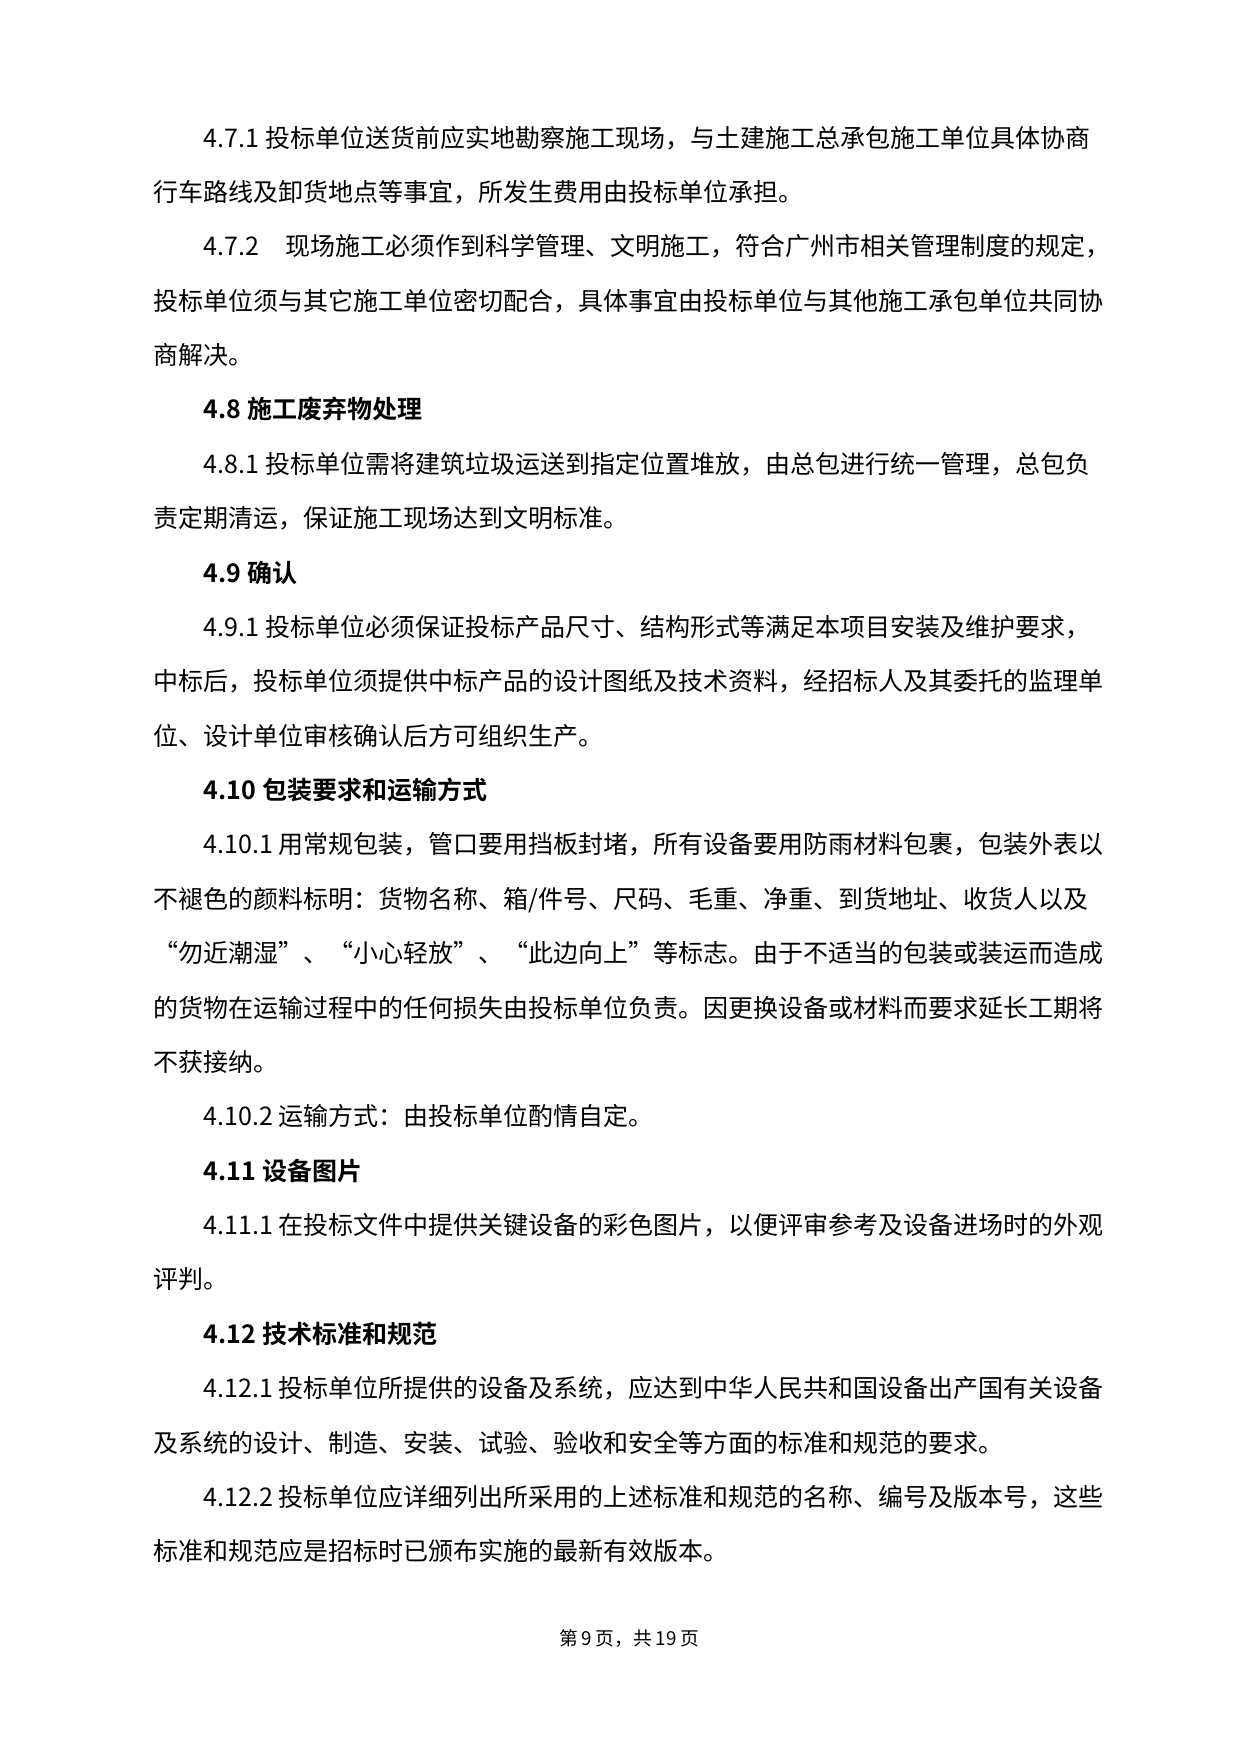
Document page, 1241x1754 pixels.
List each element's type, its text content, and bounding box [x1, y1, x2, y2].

text 4.10.1 用常规包装，管口要用挡板封堵，所有设备要用防雨材料包裹，包装外表以不褪色的颜料标明：货物名称、箱/件号、尺码、毛重、净重、到货地址、收货人以及“勿近潮湿”、“小心轻放”、“此边向上”等标志。由于不适当的包装或装运而造成的货物在运输过程中的任何损失由投标单位负责。因更换设备或材料而要求延长工期将不获接纳。 [153, 825, 1104, 1079]
text 4.12.2 投标单位应详细列出所采用的上述标准和规范的名称、编号及版本号，这些标准和规范应是招标时已颁布实施的最新有效版本。 [153, 1477, 1104, 1568]
text 4.9.1 投标单位必须保证投标产品尺寸、结构形式等满足本项目安装及维护要求，中标后，投标单位须提供中标产品的设计图纸及技术资料，经招标人及其委托的监理单位、设计单位审核确认后方可组织生产。 [153, 607, 1104, 752]
text 4.7.2 现场施工必须作到科学管理、文明施工，符合广州市相关管理制度的规定，投标单位须与其它施工单位密切配合，具体事宜由投标单位与其他施工承包单位共同协商解决。 [153, 227, 1104, 372]
text 4.12.1 投标单位所提供的设备及系统，应达到中华人民共和国设备出产国有关设备及系统的设计、制造、安装、试验、验收和安全等方面的标准和规范的要求。 [153, 1369, 1104, 1459]
text 4.11 设备图片 [153, 1151, 1104, 1187]
text 4.10.2 运输方式：由投标单位酌情自定。 [153, 1097, 1104, 1133]
text 4.8.1 投标单位需将建筑垃圾运送到指定位置堆放，由总包进行统一管理，总包负责定期清运，保证施工现场达到文明标准。 [153, 444, 1104, 535]
text 4.7.1 投标单位送货前应实地勘察施工现场，与土建施工总承包施工单位具体协商行车路线及卸货地点等事宜，所发生费用由投标单位承担。 [153, 118, 1104, 209]
text 4.12 技术标准和规范 [153, 1314, 1104, 1351]
text 4.9 确认 [153, 553, 1104, 589]
text 4.10 包装要求和运输方式 [153, 771, 1104, 807]
text 4.11.1 在投标文件中提供关键设备的彩色图片，以便评审参考及设备进场时的外观评判。 [153, 1206, 1104, 1296]
text 4.8 施工废弃物处理 [153, 390, 1104, 426]
